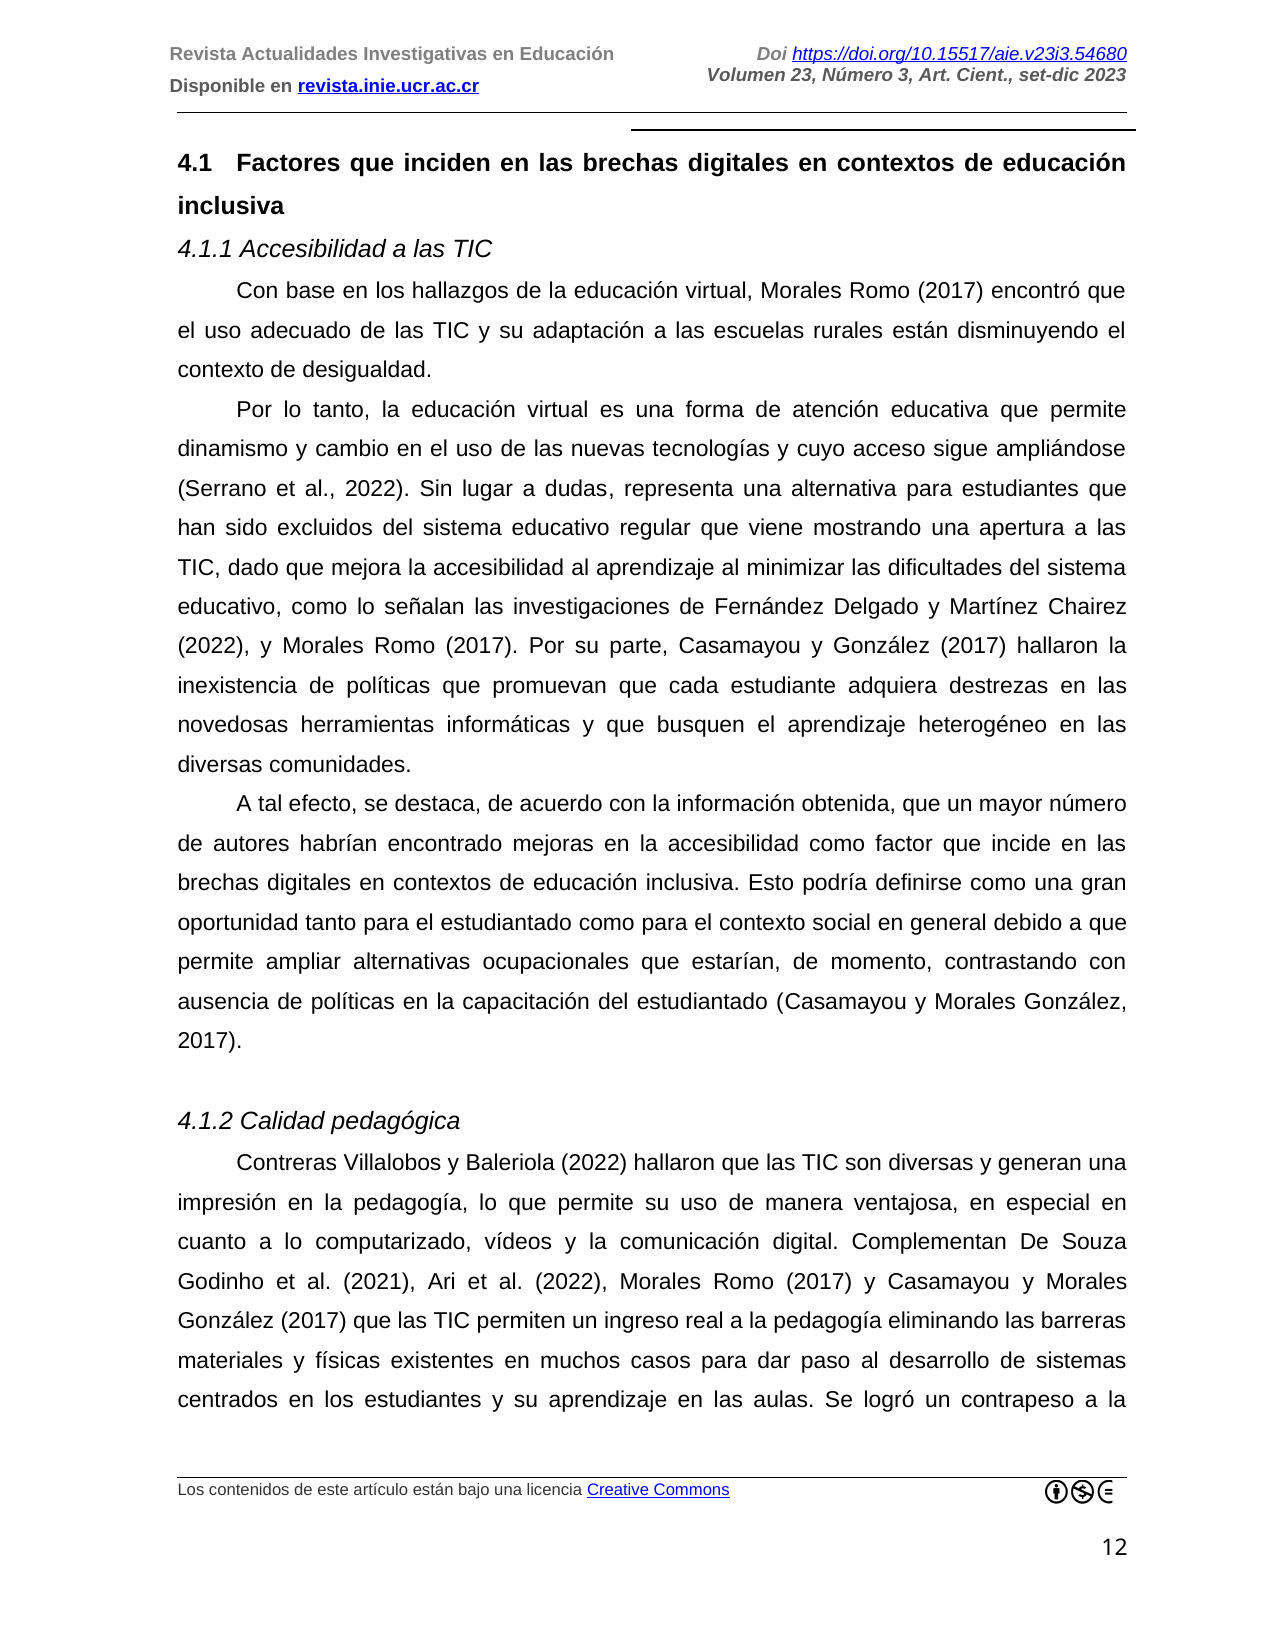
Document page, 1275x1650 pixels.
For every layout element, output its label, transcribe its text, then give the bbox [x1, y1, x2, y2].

text 4.1 Factores que inciden en las brechas digitales en contextos de educación inclusiva [177, 148, 1127, 219]
picture [1045, 1480, 1113, 1505]
text A tal efecto, se destaca, de acuerdo con la información obtenida, que un mayor número de autores habrían encontrado mejoras en la accesibilidad como factor que incide en las brechas digitales en contextos de educación inclusiva. Esto podría definirse como una gran oportunidad tanto para el estudiantado como para el contexto social en general debido a que permite ampliar alternativas ocupacionales que estarían, de momento, contrastando con ausencia de políticas en la capacitación del estudiantado (Casamayou y Morales González, 2017). [177, 790, 1127, 1053]
text Con base en los hallazgos de la educación virtual, Morales Romo (2017) encontró que el uso adecuado de las TIC y su adaptación a las escuelas rurales están disminuyendo el contexto de desigualdad. [177, 277, 1127, 382]
text Por lo tanto, la educación virtual es una forma de atención educativa que permite dinamismo y cambio en el uso de las nuevas tecnologías y cuyo acceso sigue ampliándose (Serrano et al., 2022). Sin lugar a dudas, representa una alternativa para estudiantes que han sido excluidos del sistema educativo regular que viene mostrando una apertura a las TIC, dado que mejora la accesibilidad al aprendizaje al minimizar las dificultades del sistema educativo, como lo señalan las investigaciones de Fernández Delgado y Martínez Chairez (2022), y Morales Romo (2017). Por su parte, Casamayou y González (2017) hallaron la inexistencia de políticas que promuevan que cada estudiante adquiera destrezas en las novedosas herramientas informáticas y que busquen el aprendizaje heterogéneo en las diversas comunidades. [177, 396, 1127, 777]
text 4.1.1 Accesibilidad a las TIC [177, 234, 1127, 263]
text 4.1.2 Calidad pedagógica [177, 1106, 1127, 1135]
